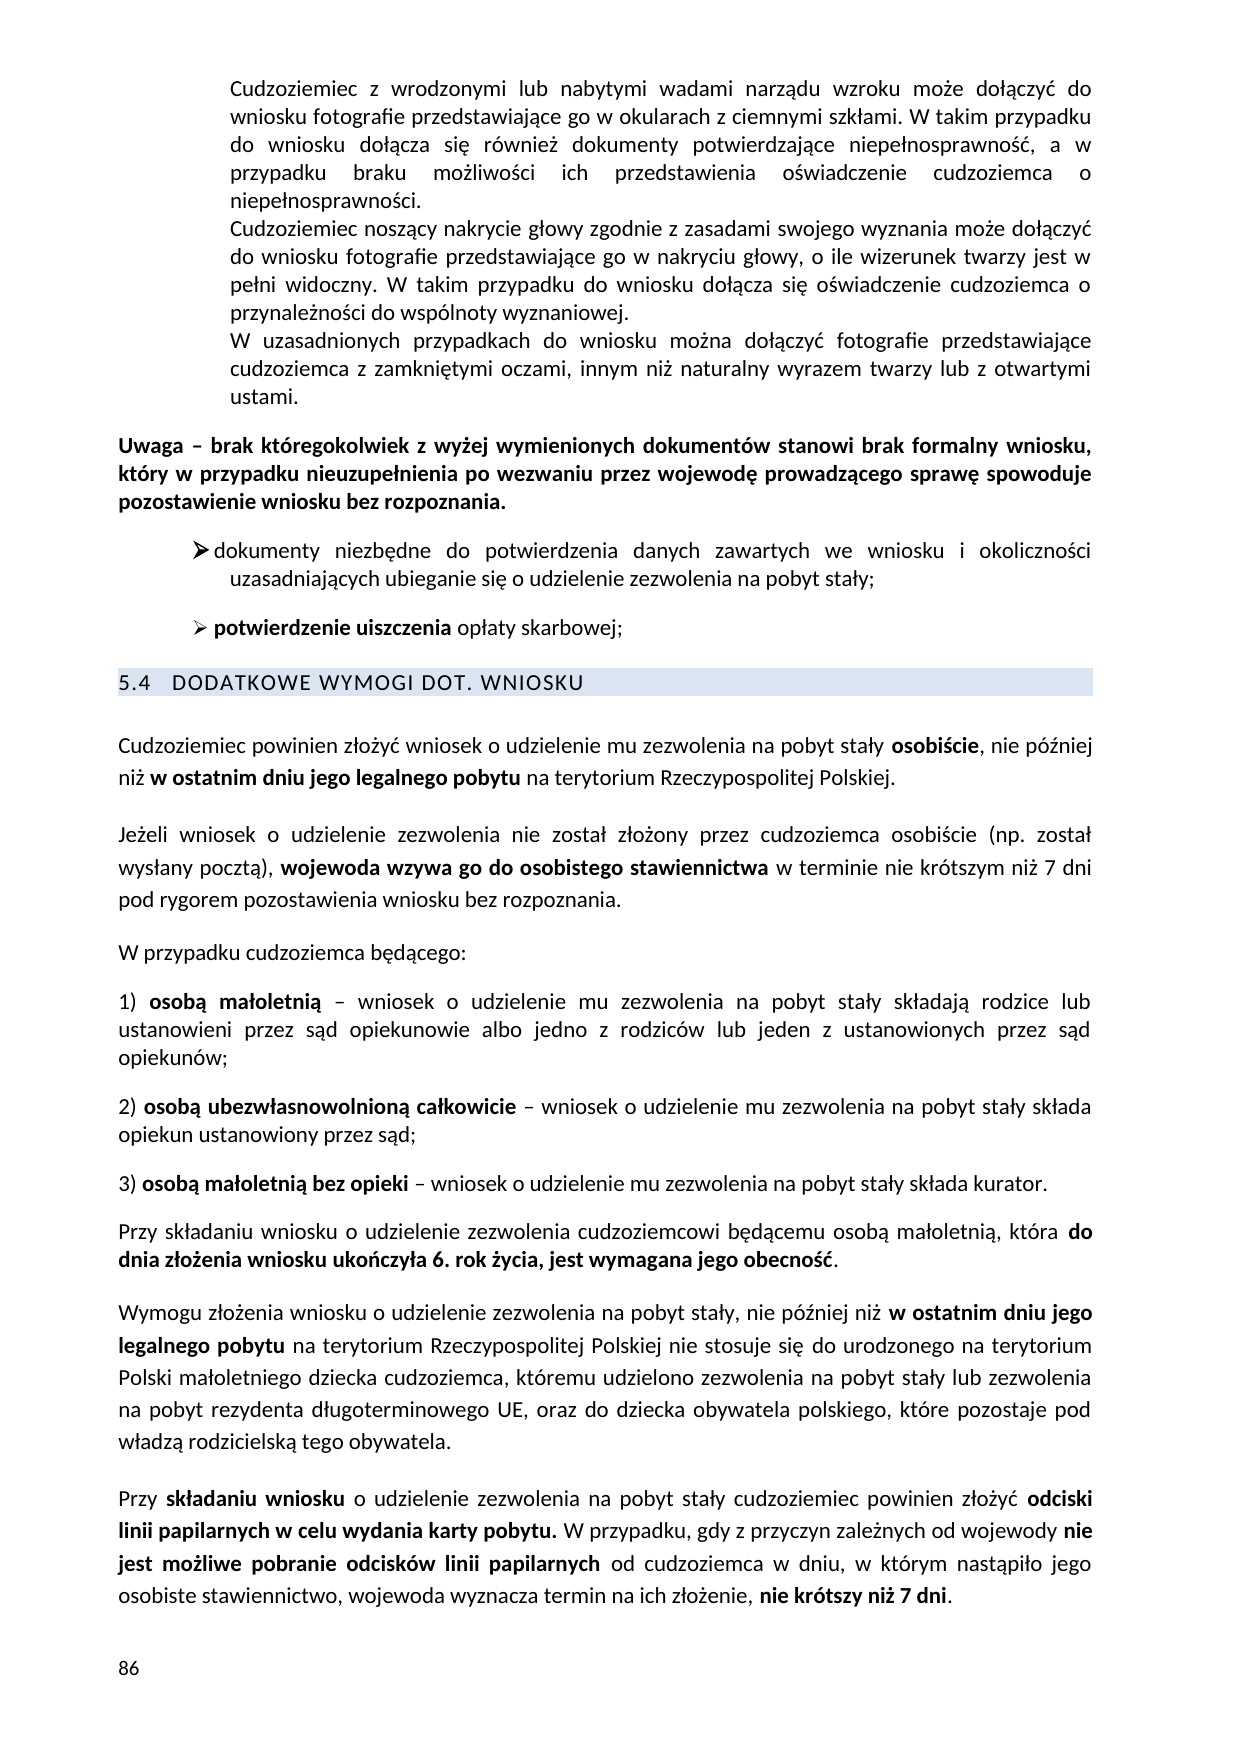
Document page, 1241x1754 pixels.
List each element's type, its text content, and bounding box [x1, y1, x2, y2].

list potwierdzenie uiszczenia opłaty skarbowej; [192, 613, 1093, 641]
subtitle 5.4 DODATKOWE WYMOGI DOT. WNIOSKU [118, 668, 1093, 696]
text Wymogu złożenia wniosku o udzielenie zezwolenia na pobyt stały, nie później niż w ostatnim dniu jego legalnego pobytu na terytorium Rzeczypospolitej Polskiej nie stosuje się do urodzonego na terytorium Polski małoletniego dziecka cudzoziemca, któremu udzielono zezwolenia na pobyt stały lub zezwolenia na pobyt rezydenta długoterminowego UE, oraz do dziecka obywatela polskiego, które pozostaje pod władzą rodzicielską tego obywatela. [118, 1298, 1093, 1455]
text 2) osobą ubezwłasnowolnioną całkowicie – wniosek o udzielenie mu zezwolenia na pobyt stały składa opiekun ustanowiony przez sąd; [118, 1092, 1093, 1148]
text 3) osobą małoletnią bez opieki – wniosek o udzielenie mu zezwolenia na pobyt stały składa kurator. [118, 1169, 1093, 1197]
text Przy składaniu wniosku o udzielenie zezwolenia cudzoziemcowi będącemu osobą małoletnią, która do dnia złożenia wniosku ukończyła 6. rok życia, jest wymagana jego obecność. [118, 1217, 1093, 1273]
text Przy składaniu wniosku o udzielenie zezwolenia na pobyt stały cudzoziemiec powinien złożyć odciski linii papilarnych w celu wydania karty pobytu. W przypadku, gdy z przyczyn zależnych od wojewody nie jest możliwe pobranie odcisków linii papilarnych od cudzoziemca w dniu, w którym nastąpiło jego osobiste stawiennictwo, wojewoda wyznacza termin na ich złożenie, nie krótszy niż 7 dni. [118, 1484, 1093, 1609]
text Cudzoziemiec powinien złożyć wniosek o udzielenie mu zezwolenia na pobyt stały osobiście, nie później niż w ostatnim dniu jego legalnego pobytu na terytorium Rzeczypospolitej Polskiej. [118, 731, 1093, 791]
list Uwaga – brak któregokolwiek z wyżej wymienionych dokumentów stanowi brak formalny wniosku, który w przypadku nieuzupełnienia po wezwaniu przez wojewodę prowadzącego sprawę spowoduje pozostawienie wniosku bez rozpoznania. [118, 431, 1093, 515]
list dokumenty niezbędne do potwierdzenia danych zawartych we wniosku i okoliczności uzasadniających ubieganie się o udzielenie zezwolenia na pobyt stały; [192, 536, 1093, 592]
list W uzasadnionych przypadkach do wniosku można dołączyć fotografie przedstawiające cudzoziemca z zamkniętymi oczami, innym niż naturalny wyrazem twarzy lub z otwartymi ustami. [230, 326, 1093, 410]
list Cudzoziemiec z wrodzonymi lub nabytymi wadami narządu wzroku może dołączyć do wniosku fotografie przedstawiające go w okularach z ciemnymi szkłami. W takim przypadku do wniosku dołącza się również dokumenty potwierdzające niepełnosprawność, a w przypadku braku możliwości ich przedstawienia oświadczenie cudzoziemca o niepełnosprawności. [230, 74, 1093, 214]
text Jeżeli wniosek o udzielenie zezwolenia nie został złożony przez cudzoziemca osobiście (np. został wysłany pocztą), wojewoda wzywa go do osobistego stawiennictwa w terminie nie krótszym niż 7 dni pod rygorem pozostawienia wniosku bez rozpoznania. [118, 821, 1093, 913]
text W przypadku cudzoziemca będącego: [118, 938, 1093, 966]
list Cudzoziemiec noszący nakrycie głowy zgodnie z zasadami swojego wyznania może dołączyć do wniosku fotografie przedstawiające go w nakryciu głowy, o ile wizerunek twarzy jest w pełni widoczny. W takim przypadku do wniosku dołącza się oświadczenie cudzoziemca o przynależności do wspólnoty wyznaniowej. [230, 214, 1093, 326]
text 1) osobą małoletnią – wniosek o udzielenie mu zezwolenia na pobyt stały składają rodzice lub ustanowieni przez sąd opiekunowie albo jedno z rodziców lub jeden z ustanowionych przez sąd opiekunów; [118, 987, 1093, 1071]
